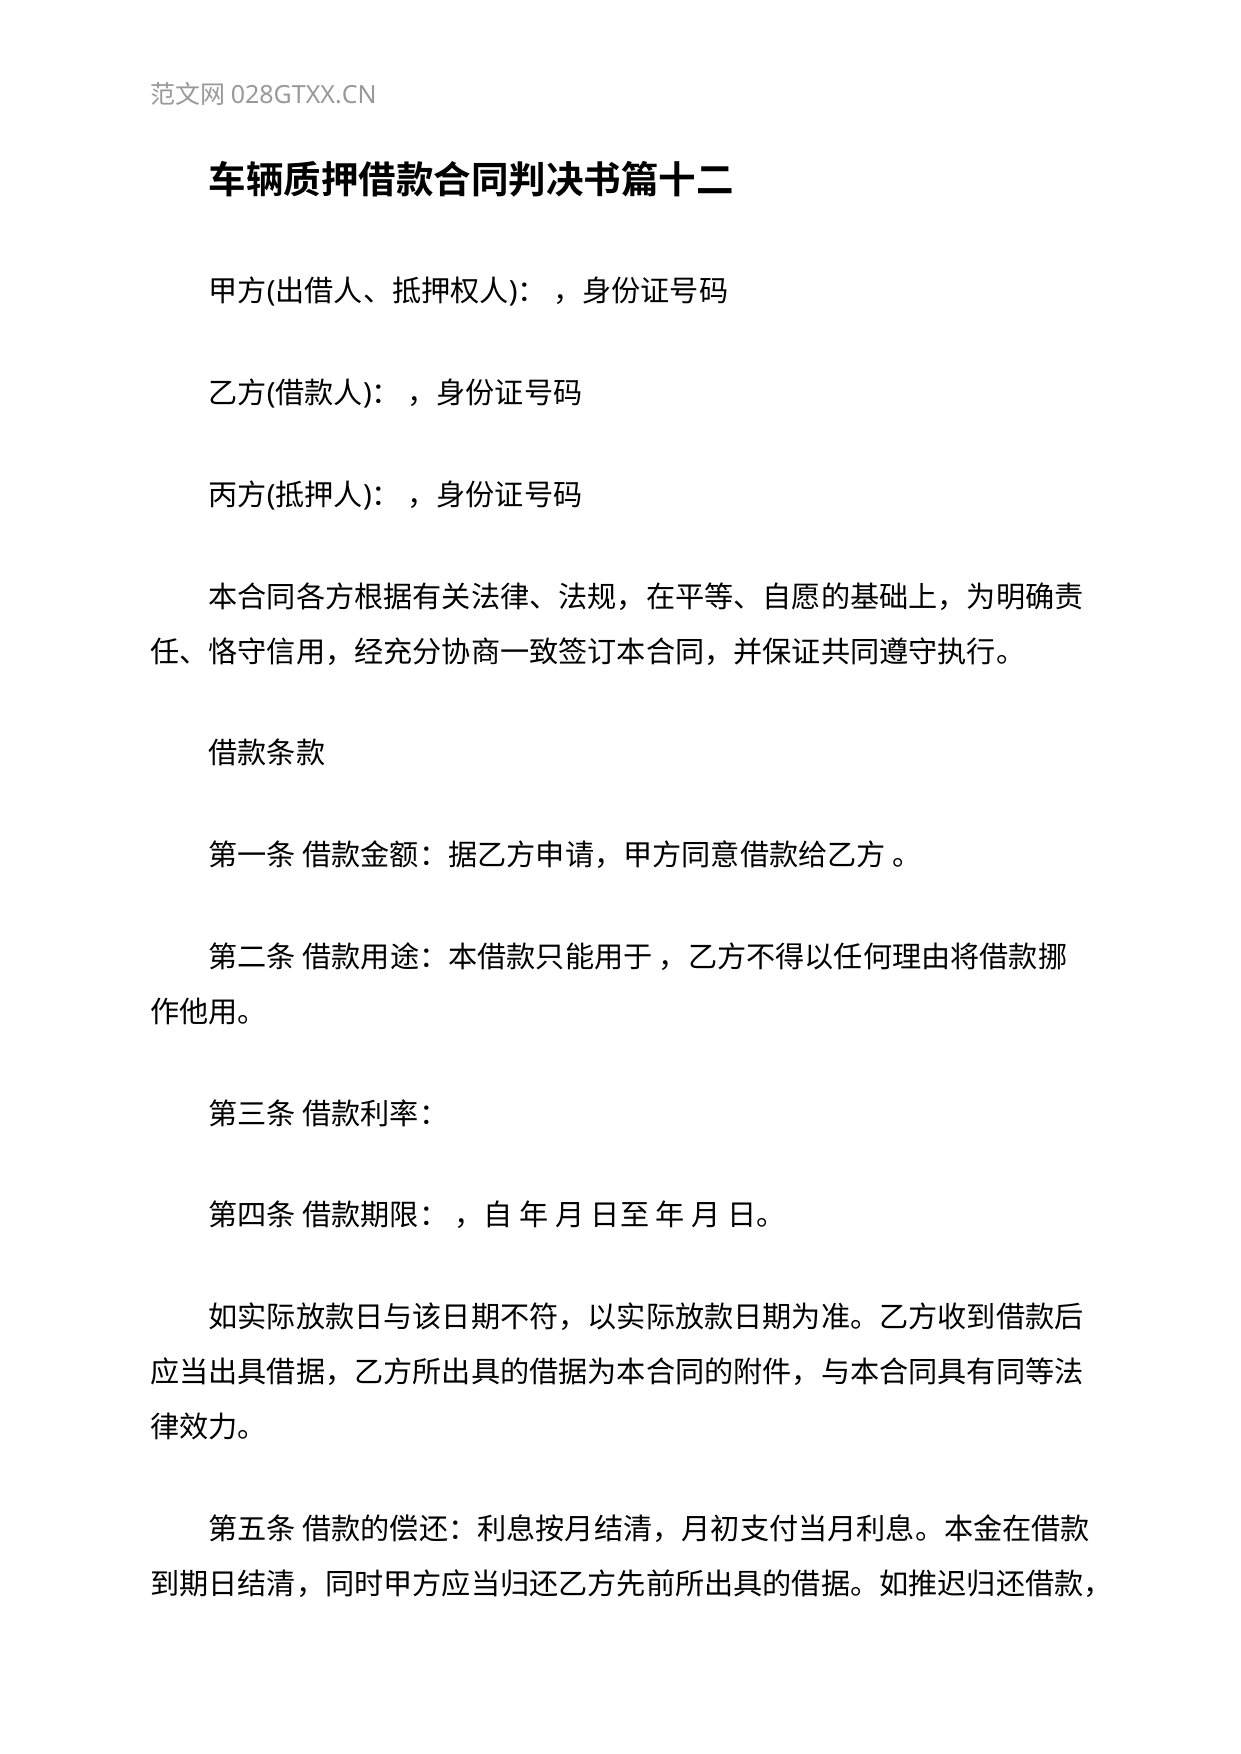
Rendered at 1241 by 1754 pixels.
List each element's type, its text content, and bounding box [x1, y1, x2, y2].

text 第二条 借款用途：本借款只能用于 ，乙方不得以任何理由将借款挪作他用。 [150, 933, 1090, 1031]
text 第四条 借款期限： ，自 年 月 日至 年 月 日。 [150, 1192, 1090, 1234]
text 本合同各方根据有关法律、法规，在平等、自愿的基础上，为明确责任、恪守信用，经充分协商一致签订本合同，并保证共同遵守执行。 [150, 573, 1090, 671]
text 第一条 借款金额：据乙方申请，甲方同意借款给乙方 。 [150, 832, 1090, 874]
text 甲方(出借人、抵押权人)： ，身份证号码 [150, 267, 1090, 310]
text 如实际放款日与该日期不符，以实际放款日期为准。乙方收到借款后应当出具借据，乙方所出具的借据为本合同的附件，与本合同具有同等法律效力。 [150, 1294, 1090, 1446]
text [150, 1505, 1090, 1602]
text 借款条款 [150, 730, 1090, 772]
text 丙方(抵押人)： ，身份证号码 [150, 471, 1090, 514]
text 车辆质押借款合同判决书篇十二 [150, 150, 1090, 204]
text 第三条 借款利率： [150, 1090, 1090, 1132]
text 乙方(借款人)： ，身份证号码 [150, 369, 1090, 412]
